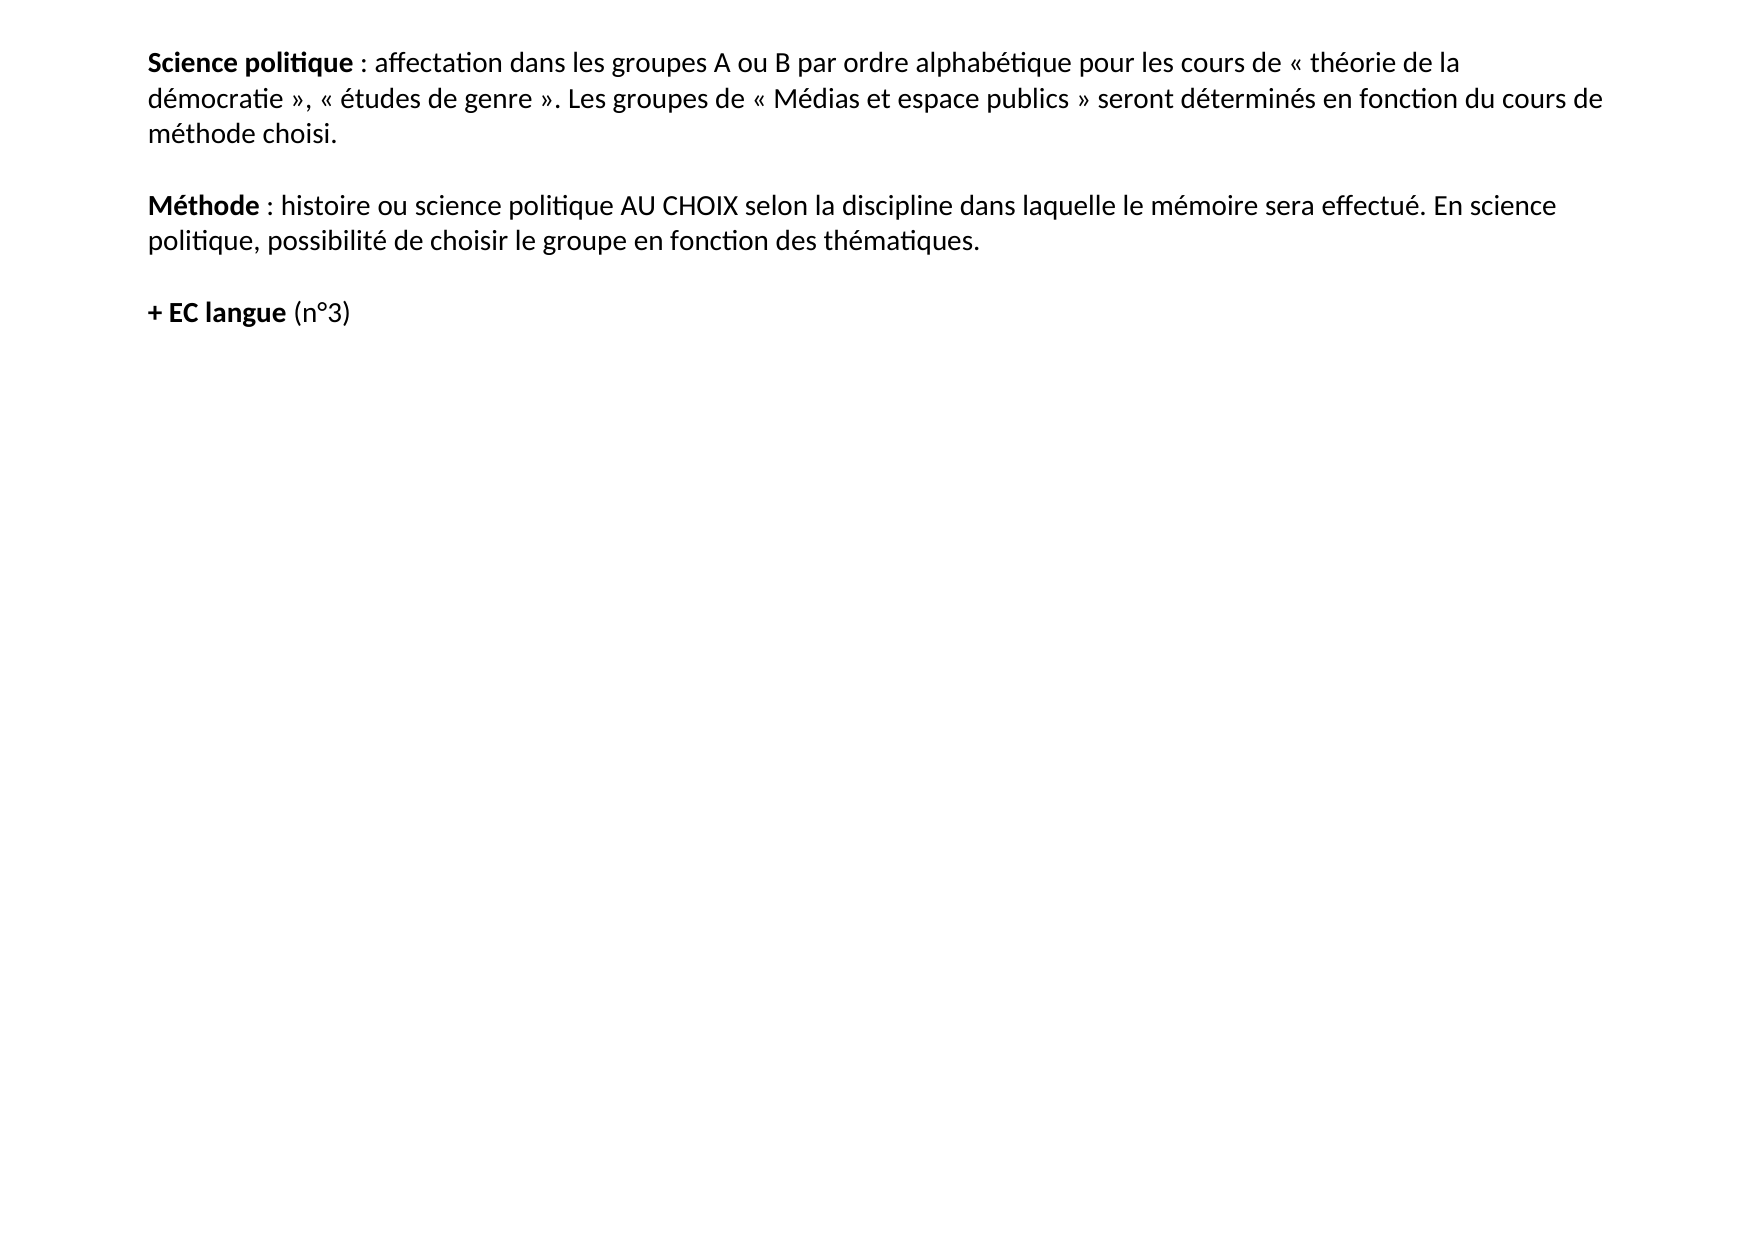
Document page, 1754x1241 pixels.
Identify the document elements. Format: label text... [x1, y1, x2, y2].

text + EC langue (n°3) [148, 294, 1606, 329]
text Méthode : histoire ou science politique AU CHOIX selon la discipline dans laquelle le mémoire sera effectué. En science politique, possibilité de choisir le groupe en fonction des thématiques. [148, 187, 1606, 258]
text Science politique : affectation dans les groupes A ou B par ordre alphabétique pour les cours de « théorie de la démocratie », « études de genre ». Les groupes de « Médias et espace publics » seront déterminés en fonction du cours de méthode choisi. [148, 44, 1606, 151]
